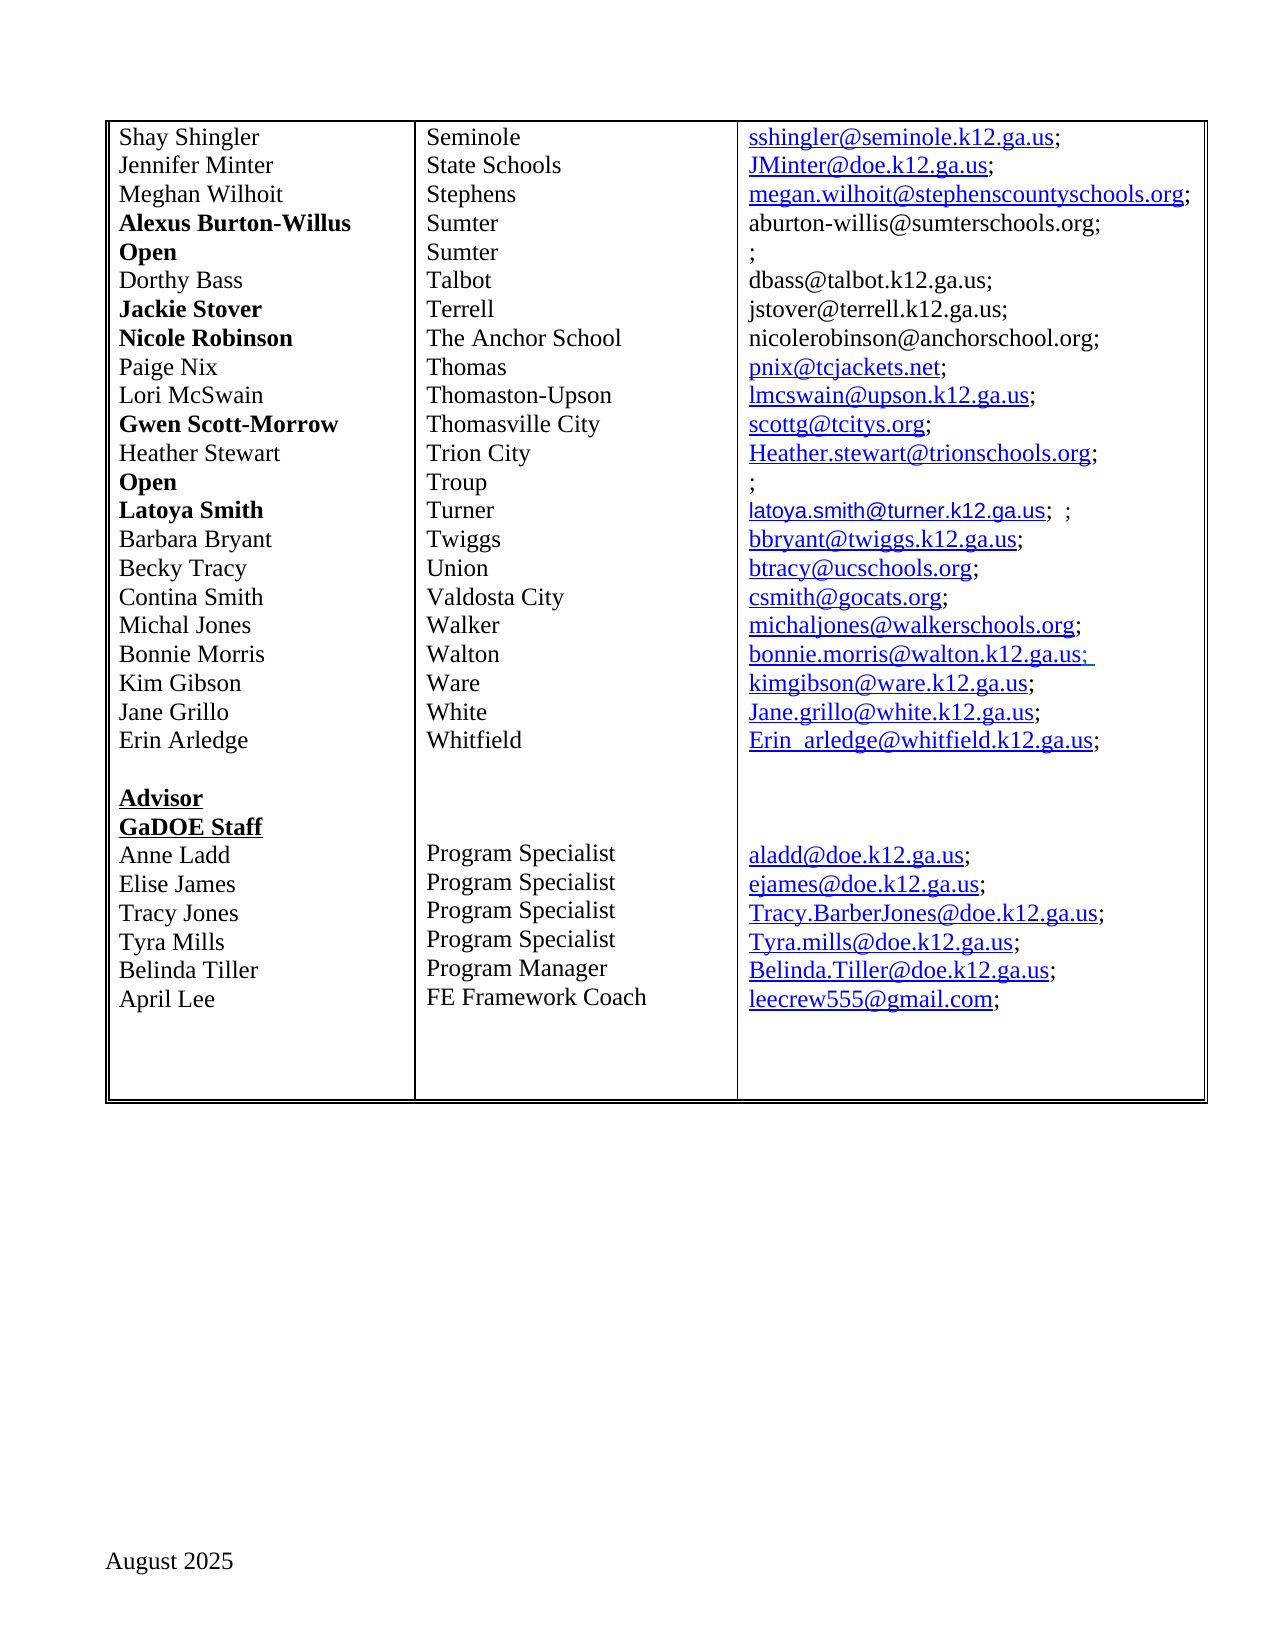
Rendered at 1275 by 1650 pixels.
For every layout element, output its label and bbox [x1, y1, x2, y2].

table_cell [110, 122, 414, 1099]
table_cell [416, 122, 737, 1099]
table_cell [738, 122, 1204, 1099]
